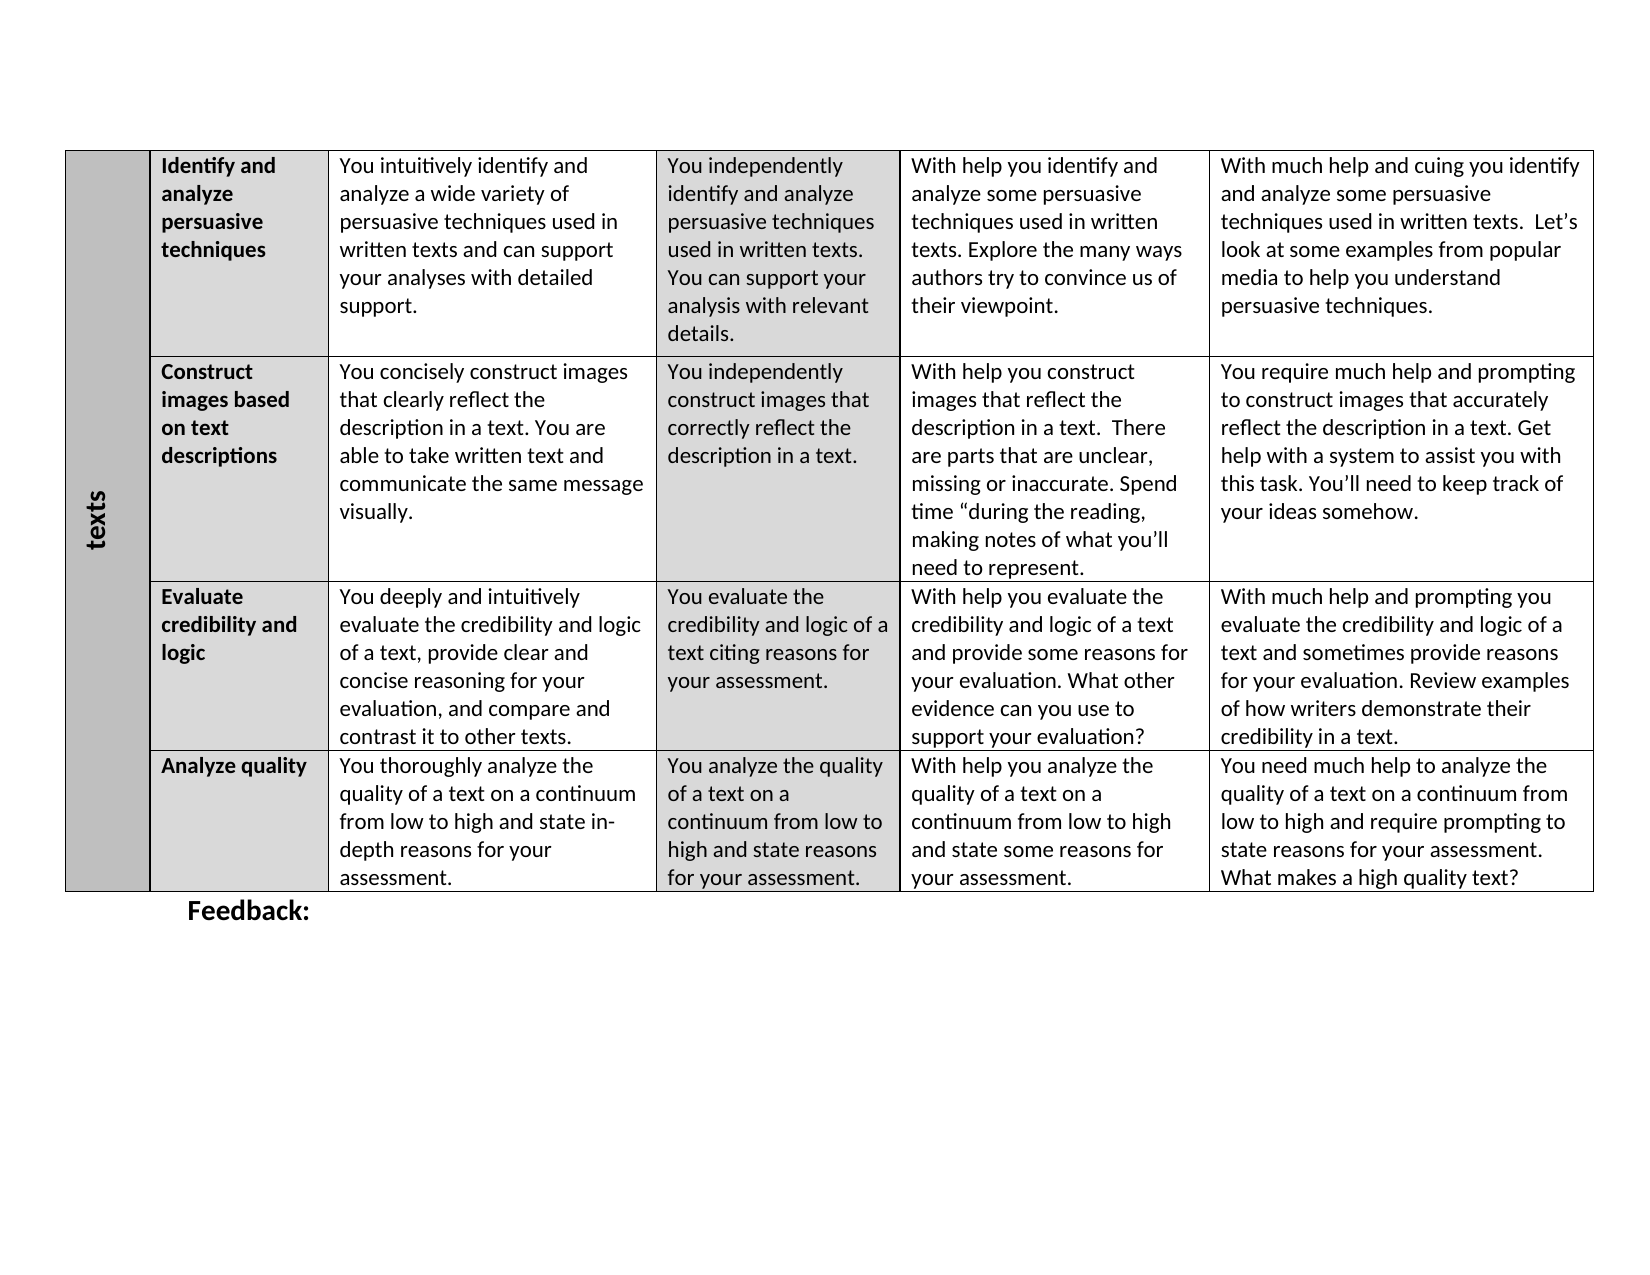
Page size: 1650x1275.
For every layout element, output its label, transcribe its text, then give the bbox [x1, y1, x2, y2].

table_cell Evaluate credibility and logic [151, 582, 328, 750]
table_cell You need much help to analyze the quality of a text on a continuum from low to high and require prompting to state reasons for your assessment. What makes a high quality text? [1210, 751, 1593, 891]
table_cell You evaluate the credibility and logic of a text citing reasons for your assessment. [657, 582, 899, 750]
table_cell You require much help and prompting to construct images that accurately reflect the description in a text. Get help with a system to assist you with this task. You’ll need to keep track of your ideas somehow. [1210, 357, 1593, 581]
table_cell With much help and cuing you identify and analyze some persuasive techniques used in written texts. Let’s look at some examples from popular media to help you understand persuasive techniques. [1210, 151, 1593, 356]
table_cell With help you analyze the quality of a text on a continuum from low to high and state some reasons for your assessment. [901, 751, 1209, 891]
table_cell Identify and analyze persuasive techniques [151, 151, 328, 356]
table_cell You independently construct images that correctly reflect the description in a text. [657, 357, 899, 581]
table_cell You analyze the quality of a text on a continuum from low to high and state reasons for your assessment. [657, 751, 899, 891]
table_cell With help you evaluate the credibility and logic of a text and provide some reasons for your evaluation. What other evidence can you use to support your evaluation? [901, 582, 1209, 750]
table_cell You deeply and intuitively evaluate the credibility and logic of a text, provide clear and concise reasoning for your evaluation, and compare and contrast it to other texts. [329, 582, 656, 750]
table_cell You intuitively identify and analyze a wide variety of persuasive techniques used in written texts and can support your analyses with detailed support. [329, 151, 656, 356]
table_cell Analyze quality [151, 751, 328, 891]
table_cell You independently identify and analyze persuasive techniques used in written texts. You can support your analysis with relevant details. [657, 151, 899, 356]
text Feedback: [187, 892, 1500, 928]
table_cell With help you identify and analyze some persuasive techniques used in written texts. Explore the many ways authors try to convince us of their viewpoint. [901, 151, 1209, 356]
table_cell With help you construct images that reflect the description in a text. There are parts that are unclear, missing or inaccurate. Spend time “during the reading, making notes of what you’ll need to represent. [901, 357, 1209, 581]
table_cell You thoroughly analyze the quality of a text on a continuum from low to high and state in-depth reasons for your assessment. [329, 751, 656, 891]
table_cell With much help and prompting you evaluate the credibility and logic of a text and sometimes provide reasons for your evaluation. Review examples of how writers demonstrate their credibility in a text. [1210, 582, 1593, 750]
table_cell You concisely construct images that clearly reflect the description in a text. You are able to take written text and communicate the same message visually. [329, 357, 656, 581]
table_cell Construct images based on text descriptions [151, 357, 328, 581]
